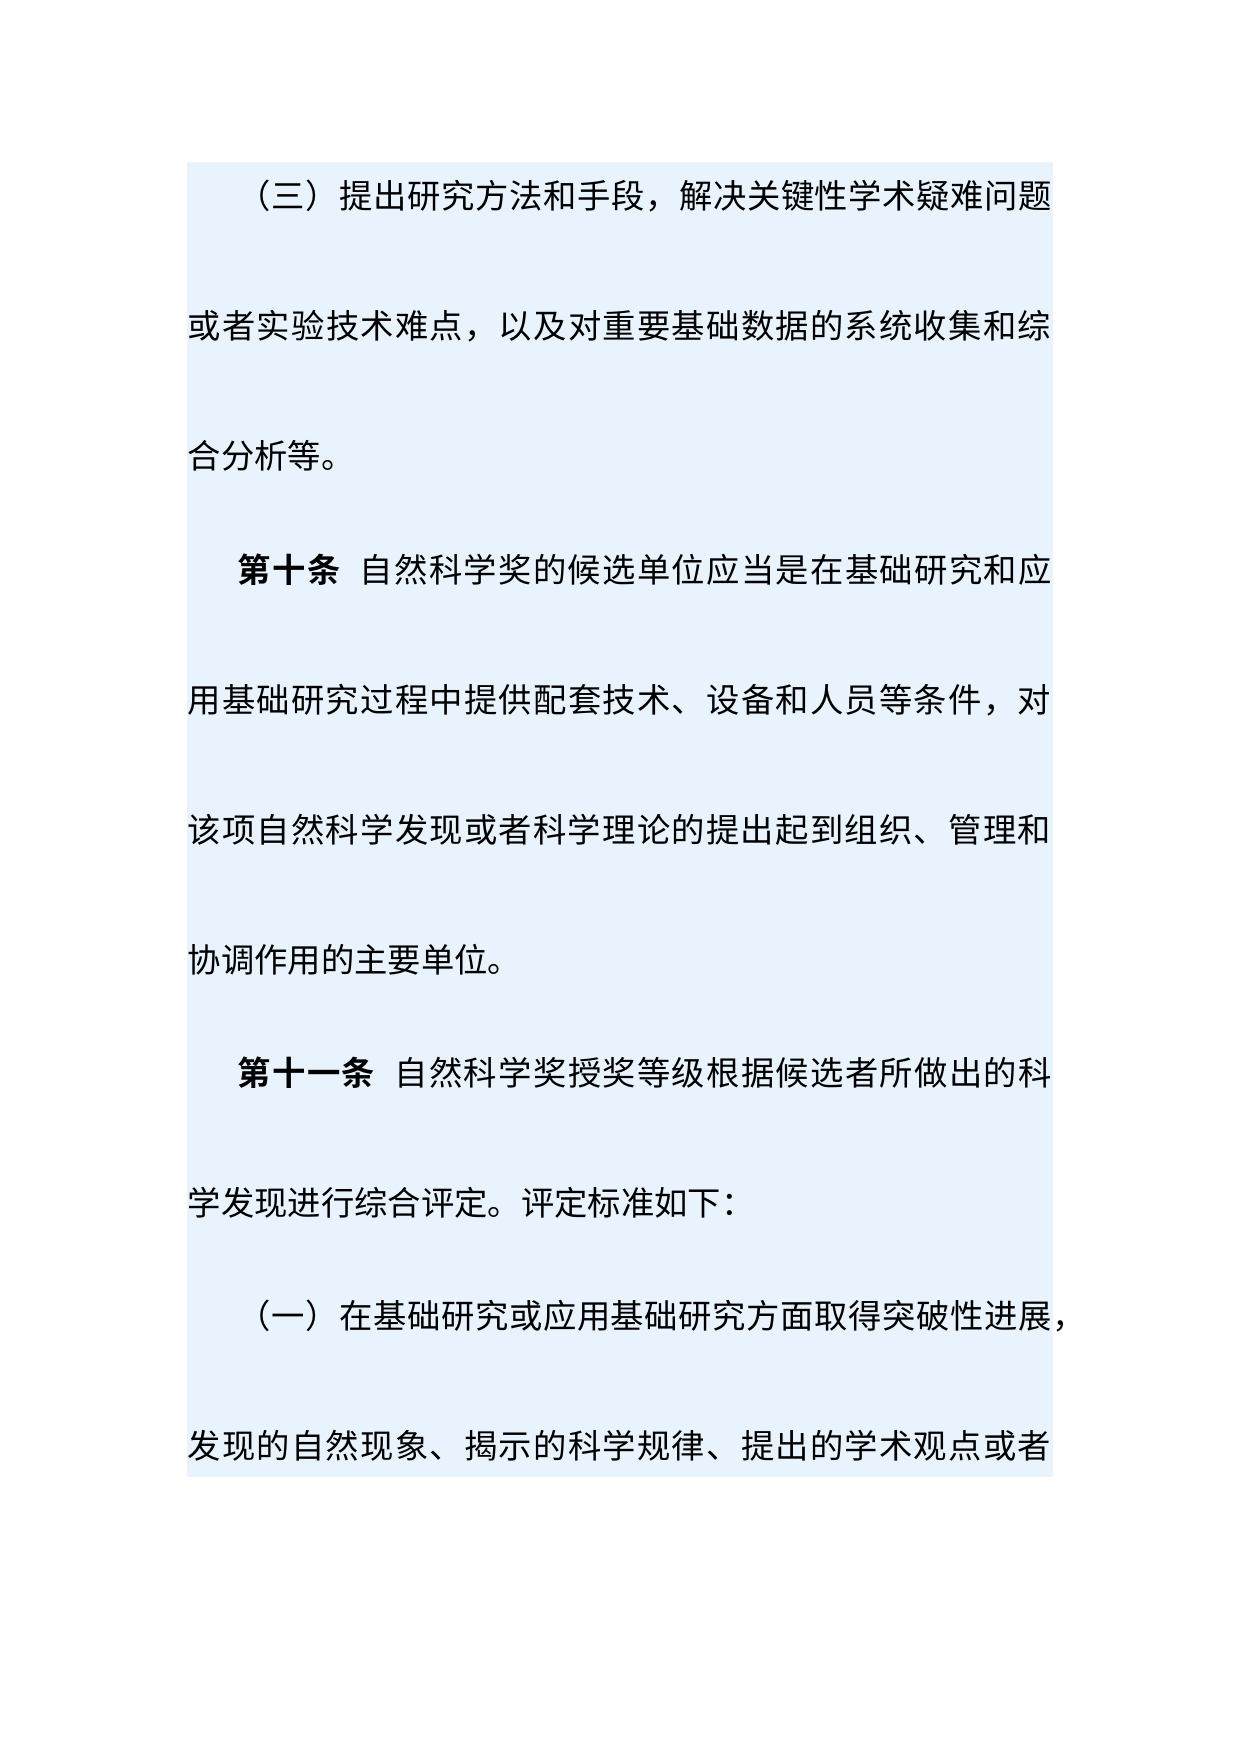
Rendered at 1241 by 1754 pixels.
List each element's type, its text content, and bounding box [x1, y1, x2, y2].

text （三）提出研究方法和手段，解决关键性学术疑难问题或者实验技术难点，以及对重要基础数据的系统收集和综合分析等。 [187, 162, 1053, 487]
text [187, 1282, 1053, 1477]
text 第十一条 自然科学奖授奖等级根据候选者所做出的科学发现进行综合评定。评定标准如下： [187, 1038, 1053, 1233]
text 第十条 自然科学奖的候选单位应当是在基础研究和应用基础研究过程中提供配套技术、设备和人员等条件，对该项自然科学发现或者科学理论的提出起到组织、管理和协调作用的主要单位。 [187, 535, 1053, 990]
